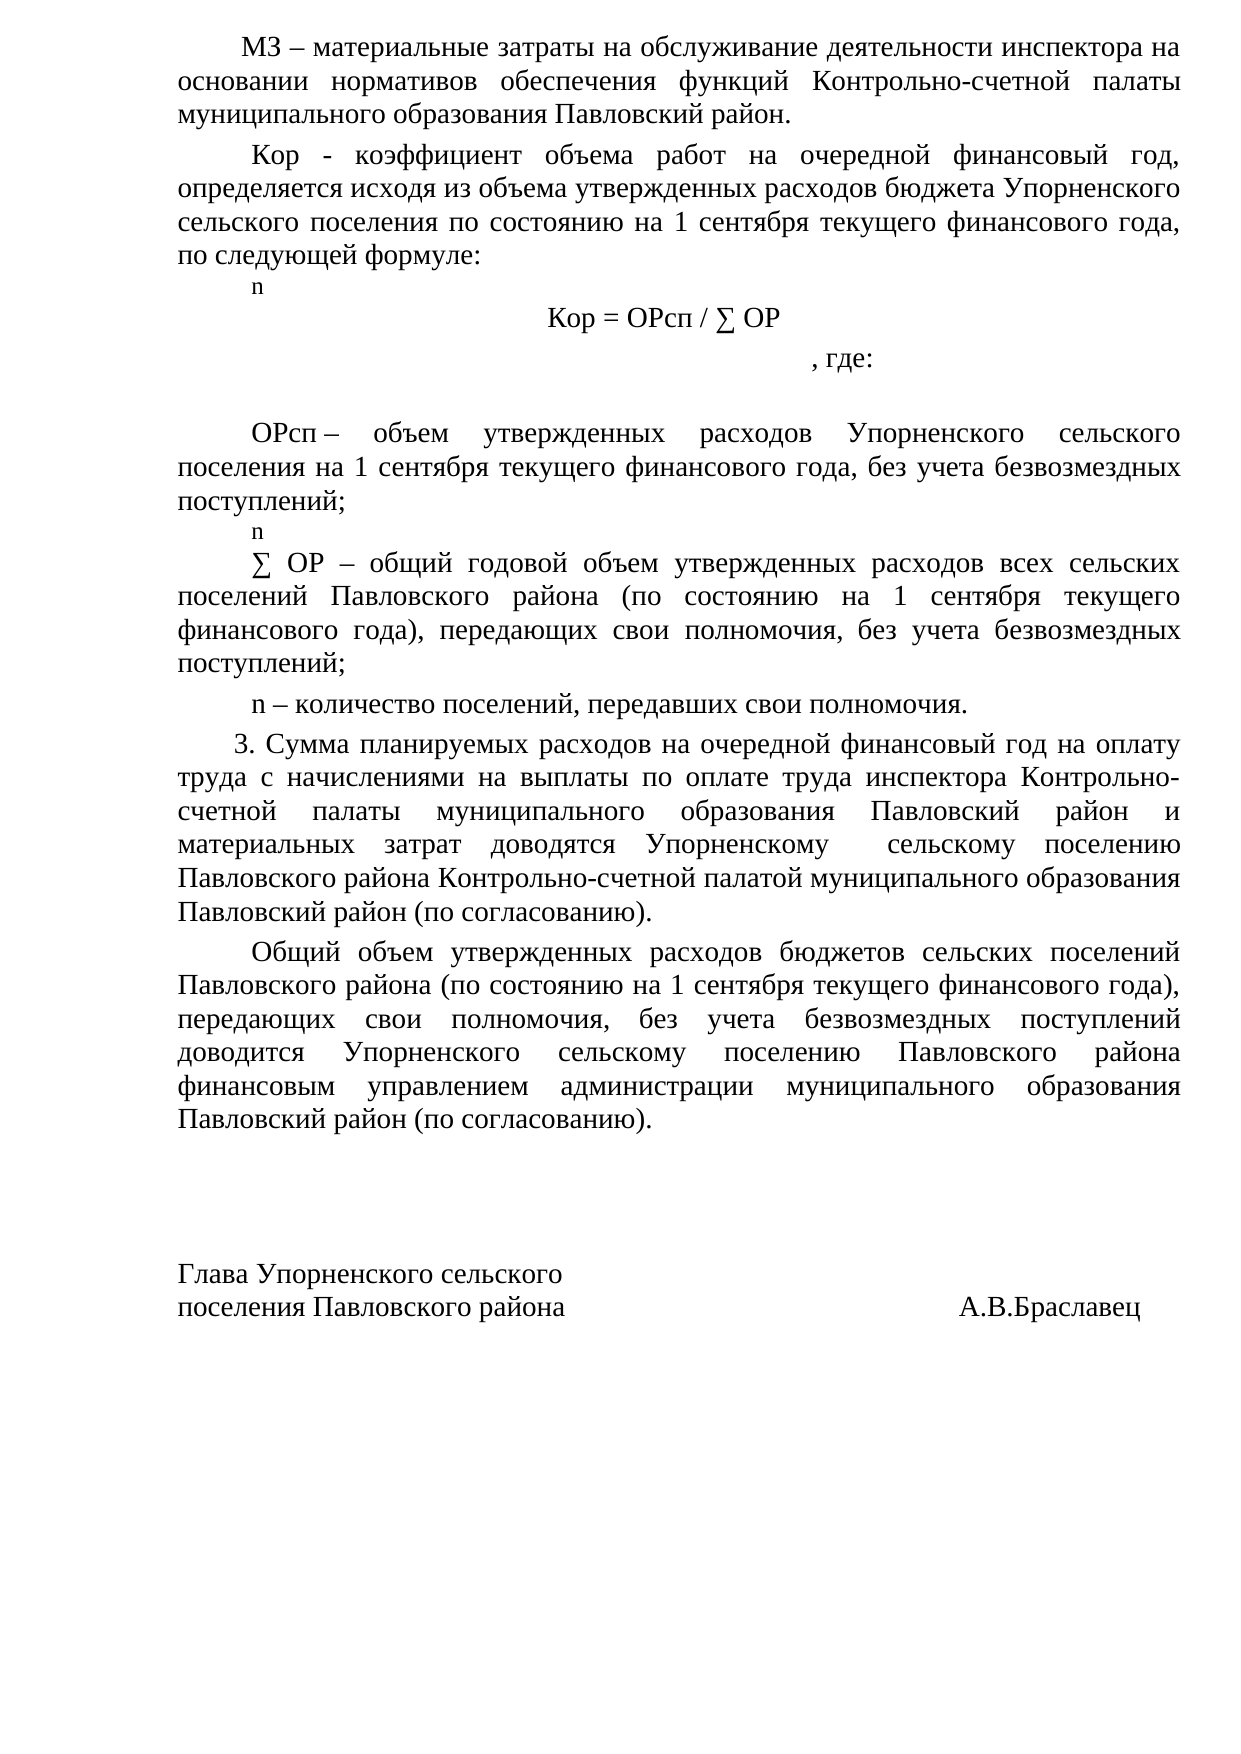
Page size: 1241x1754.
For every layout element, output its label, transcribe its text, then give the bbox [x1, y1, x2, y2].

text n [177, 271, 1181, 300]
text n – количество поселений, передавших свои полномочия. [177, 686, 1181, 719]
text Общий объем утвержденных расходов бюджетов сельских поселений Павловского района (по состоянию на 1 сентября текущего финансового года), передающих свои полномочия, без учета безвозмездных поступлений доводится Упорненского сельскому поселению Павловского района финансовым управлением администрации муниципального образования Павловский район (по согласованию). [177, 934, 1181, 1135]
text 3. Сумма планируемых расходов на очередной финансовый год на оплату труда с начислениями на выплаты по оплате труда инспектора Контрольно-счетной палаты муниципального образования Павловский район и материальных затрат доводятся Упорненскому сельскому поселению Павловского района Контрольно-счетной палатой муниципального образования Павловский район (по согласованию). [177, 726, 1181, 927]
text n [177, 516, 1181, 545]
text Кор - коэффициент объема работ на очередной финансовый год, определяется исходя из объема утвержденных расходов бюджета Упорненского сельского поселения по состоянию на 1 сентября текущего финансового года, по следующей формуле: [177, 137, 1181, 271]
text поселения Павловского района А.В.Браславец [177, 1289, 1181, 1323]
text Глава Упорненского сельского [177, 1256, 1181, 1289]
text ОРсп – объем утвержденных расходов Упорненского сельского поселения на 1 сентября текущего финансового года, без учета безвозмездных поступлений; [177, 416, 1181, 516]
text Кор = ОРсп / ∑ ОР [177, 300, 1181, 333]
text ∑ ОР – общий годовой объем утвержденных расходов всех сельских поселений Павловского района (по состоянию на 1 сентября текущего финансового года), передающих свои полномочия, без учета безвозмездных поступлений; [177, 545, 1181, 679]
text МЗ – материальные затраты на обслуживание деятельности инспектора на основании нормативов обеспечения функций Контрольно-счетной палаты муниципального образования Павловский район. [177, 29, 1181, 130]
text , где: [177, 340, 1181, 373]
